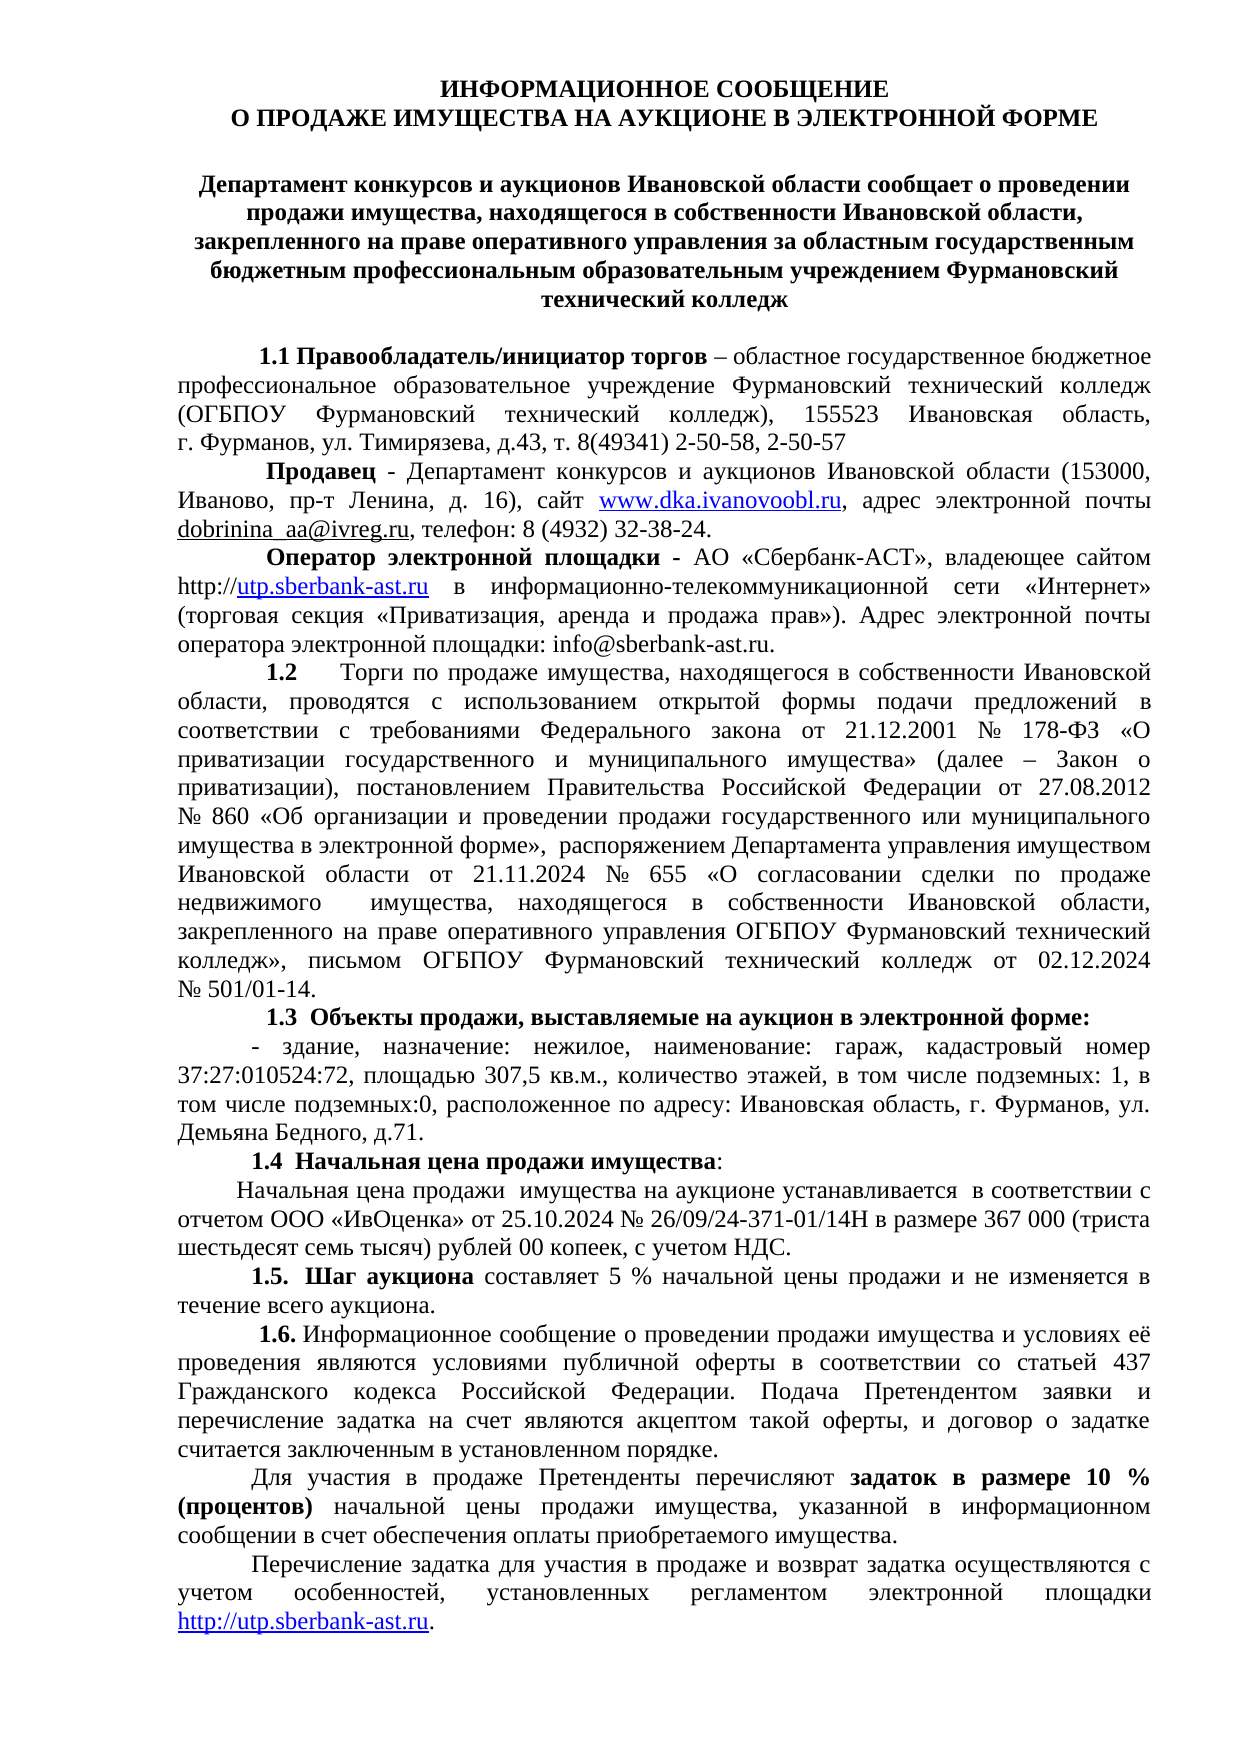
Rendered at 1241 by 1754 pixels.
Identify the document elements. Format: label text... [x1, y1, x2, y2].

text Продавец - Департамент конкурсов и аукционов Ивановской области (153000, Иваново, пр-т Ленина, д. 16), сайт www.dka.ivanovoobl.ru, адрес электронной почты dobrinina_aa@ivreg.ru, телефон: 8 (4932) 32-38-24. [177, 456, 1152, 542]
text Начальная цена продажи имущества на аукционе устанавливается в соответствии с отчетом ООО «ИвОценка» от 25.10.2024 № 26/09/24-371-01/14Н в размере 367 000 (триста шестьдесят семь тысяч) рублей 00 копеек, с учетом НДС. [177, 1175, 1152, 1261]
list Торги по продаже имущества, находящегося в собственности Ивановской области, проводятся с использованием открытой формы подачи предложений в соответствии с требованиями Федерального закона от 21.12.2001 № 178-ФЗ «О приватизации государственного и муниципального имущества» (далее – Закон о приватизации), постановлением Правительства Российской Федерации от 27.08.2012 № 860 «Об организации и проведении продажи государственного или муниципального имущества в электронной форме», распоряжением Департамента управления имуществом Ивановской области от 21.11.2024 № 655 «О согласовании сделки по продаже недвижимого имущества, находящегося в собственности Ивановской области, закрепленного на праве оперативного управления ОГБПОУ Фурмановский технический колледж», письмом ОГБПОУ Фурмановский технический колледж от 02.12.2024 № 501/01-14. [177, 657, 1152, 1002]
text Для участия в продаже Претенденты перечисляют задаток в размере 10 % (процентов) начальной цены продажи имущества, указанной в информационном сообщении в счет обеспечения оплаты приобретаемого имущества. [177, 1462, 1152, 1549]
text 1.6. Информационное сообщение о проведении продажи имущества и условиях её проведения являются условиями публичной оферты в соответствии со статьей 437 Гражданского кодекса Российской Федерации. Подача Претендентом заявки и перечисление задатка на счет являются акцептом такой оферты, и договор о задатке считается заключенным в установленном порядке. [177, 1319, 1152, 1462]
text Перечисление задатка для участия в продаже и возврат задатка осуществляются с учетом особенностей, установленных регламентом электронной площадки http://utp.sberbank-ast.ru. [177, 1549, 1152, 1635]
text 1.5. Шаг аукциона составляет % начальной цены продажи и не изменяется в течение всего аукциона. [177, 1261, 1152, 1319]
text ИНФОРМАЦИОННОЕ СООБЩЕНИЕ [177, 74, 1152, 103]
text 1.4 Начальная цена продажи имущества: [177, 1146, 1152, 1175]
text О ПРОДАЖЕ ИМУЩЕСТВА НА АУКЦИОНЕ В ЭЛЕКТРОННОЙ ФОРМЕ [177, 103, 1152, 131]
text Департамент конкурсов и аукционов Ивановской области сообщает о проведении продажи имущества, находящегося в собственности Ивановской области, закрепленного на праве оперативного управления за областным государственным бюджетным профессиональным образовательным учреждением Фурмановский технический колледж [177, 169, 1152, 312]
text - здание, назначение: нежилое, наименование: гараж, кадастровый номер 37:27:010524:72, площадью 307,5 кв.м., количество этажей, в том числе подземных: 1, в том числе подземных:0, расположенное по адресу: Ивановская область, г. Фурманов, ул. Демьяна Бедного, д.71. [177, 1031, 1152, 1146]
text 1.1 Правообладатель/инициатор торгов – областное государственное бюджетное профессиональное образовательное учреждение Фурмановский технический колледж (ОГБПОУ Фурмановский технический колледж), 155523 Ивановская область, г. Фурманов, ул. Тимирязева, д.43, т. 8(49341) 2-50-58, 2-50-57 [177, 341, 1152, 456]
text Оператор электронной площадки - АО «Сбербанк-АСТ», владеющее сайтом http://utp.sberbank-ast.ru в информационно-телекоммуникационной сети «Интернет» (торговая секция «Приватизация, аренда и продажа прав»). Адрес электронной почты оператора электронной площадки: info@sberbank-ast.ru. [177, 542, 1152, 657]
list Объекты продажи, выставляемые на аукцион в электронной форме: [266, 1002, 1152, 1031]
